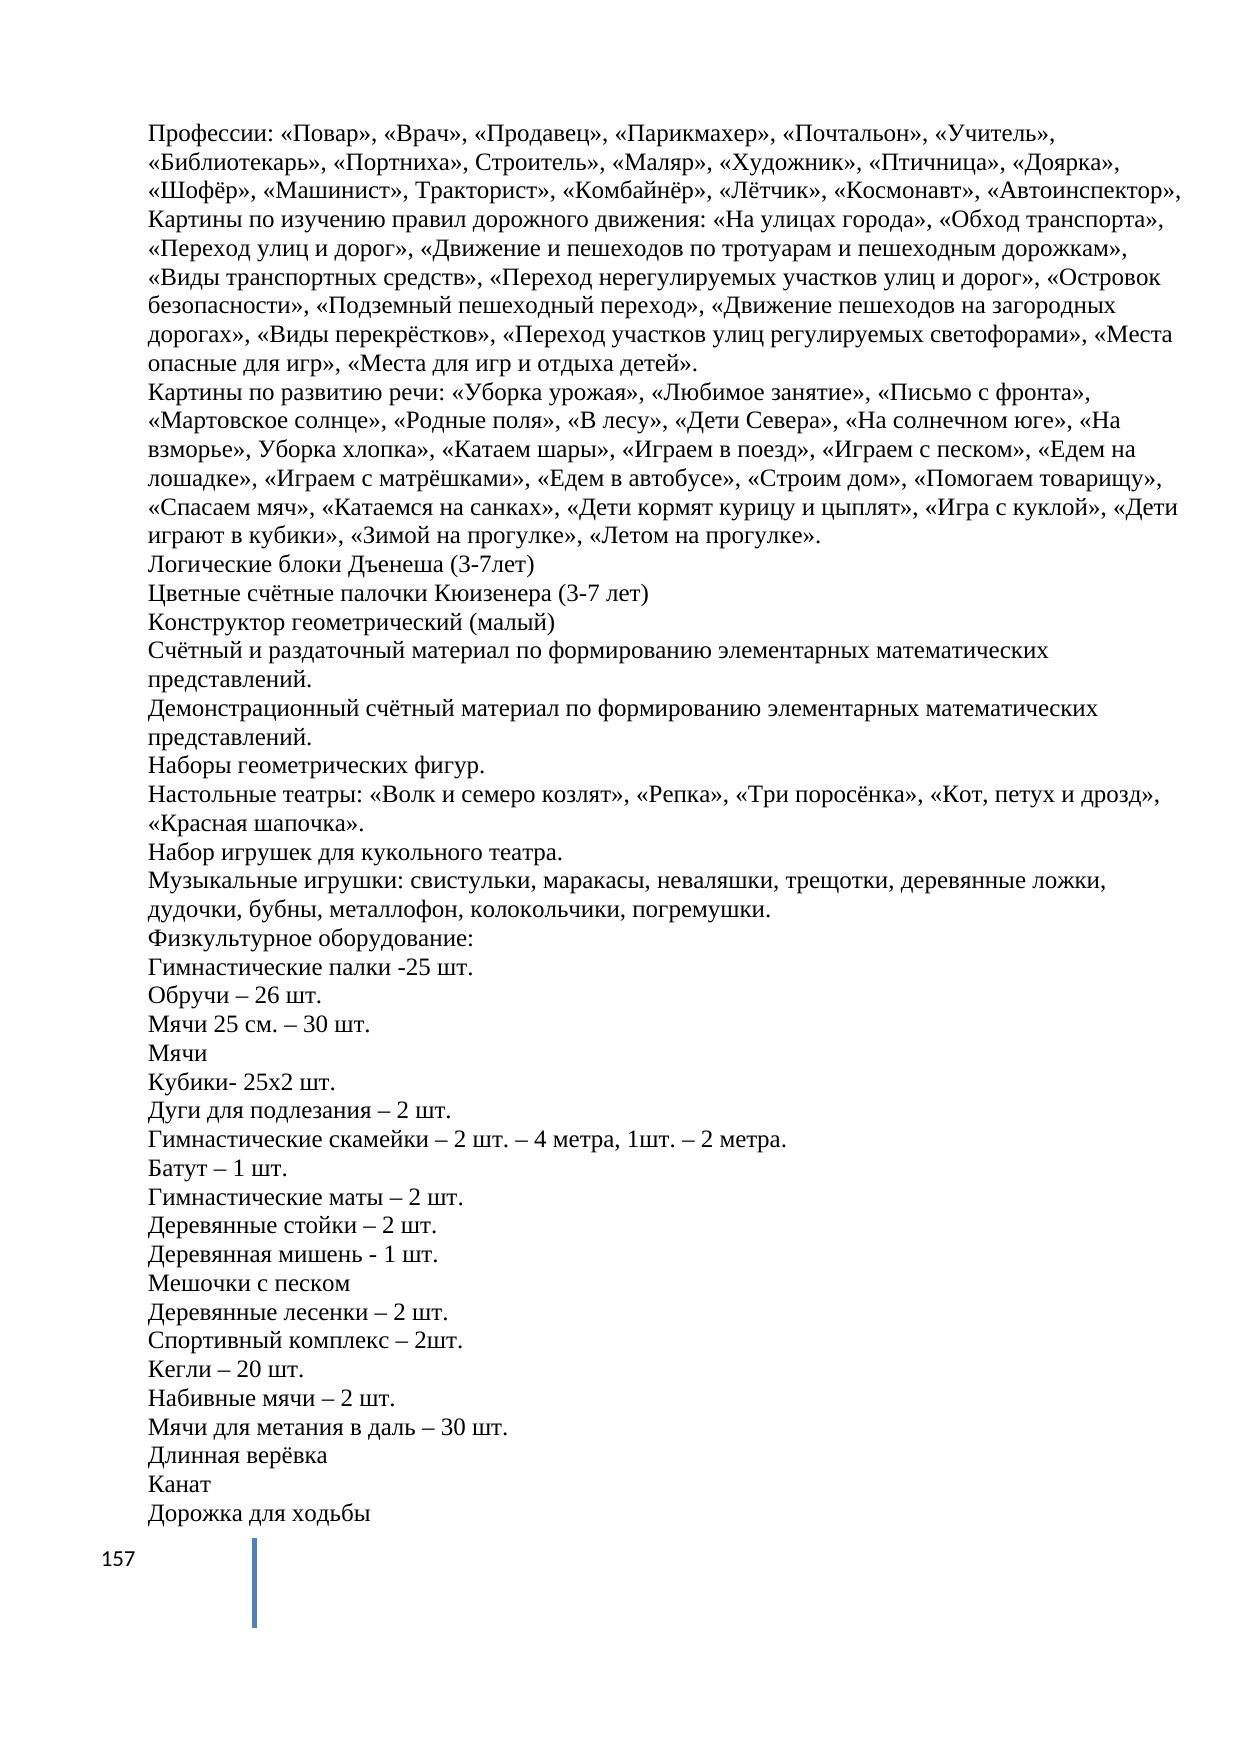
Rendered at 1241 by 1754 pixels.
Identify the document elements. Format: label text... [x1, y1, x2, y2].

text Наборы геометрических фигур. [148, 751, 1196, 779]
text Набивные мячи – 2 шт. [148, 1383, 1196, 1412]
text Обручи – 26 шт. [148, 981, 1196, 1009]
text Мячи [148, 1038, 1196, 1067]
text Логические блоки Дъенеша (3-7лет) [148, 549, 1196, 578]
text Профессии: «Повар», «Врач», «Продавец», «Парикмахер», «Почтальон», «Учитель», «Библиотекарь», «Портниха», Строитель», «Маляр», «Художник», «Птичница», «Доярка», «Шофёр», «Машинист», Тракторист», «Комбайнёр», «Лётчик», «Космонавт», «Автоинспектор», [148, 118, 1196, 204]
text Мячи для метания в даль – 30 шт. [148, 1412, 1196, 1441]
text Мячи 25 см. – 30 шт. [148, 1009, 1196, 1038]
text Кубики- 25х2 шт. [148, 1067, 1196, 1096]
text Набор игрушек для кукольного театра. [148, 837, 1196, 866]
text Дуги для подлезания – 2 шт. [148, 1096, 1196, 1124]
text Демонстрационный счётный материал по формированию элементарных математических представлений. [148, 693, 1196, 751]
text Батут – 1 шт. [148, 1153, 1196, 1182]
text Гимнастические палки -25 шт. [148, 952, 1196, 981]
text Длинная верёвка [148, 1441, 1196, 1469]
text Деревянные лесенки – 2 шт. [148, 1297, 1196, 1326]
text Картины по развитию речи: «Уборка урожая», «Любимое занятие», «Письмо с фронта», «Мартовское солнце», «Родные поля», «В лесу», «Дети Севера», «На солнечном юге», «На взморье», Уборка хлопка», «Катаем шары», «Играем в поезд», «Играем с песком», «Едем на лошадке», «Играем с матрёшками», «Едем в автобусе», «Строим дом», «Помогаем товарищу», «Спасаем мяч», «Катаемся на санках», «Дети кормят курицу и цыплят», «Игра с куклой», «Дети играют в кубики», «Зимой на прогулке», «Летом на прогулке». [148, 377, 1196, 549]
text Картины по изучению правил дорожного движения: «На улицах города», «Обход транспорта», «Переход улиц и дорог», «Движение и пешеходов по тротуарам и пешеходным дорожкам», «Виды транспортных средств», «Переход нерегулируемых участков улиц и дорог», «Островок безопасности», «Подземный пешеходный переход», «Движение пешеходов на загородных дорогах», «Виды перекрёстков», «Переход участков улиц регулируемых светофорами», «Места опасные для игр», «Места для игр и отдыха детей». [148, 204, 1196, 377]
text Гимнастические маты – 2 шт. [148, 1182, 1196, 1211]
text Деревянные стойки – 2 шт. [148, 1211, 1196, 1239]
text Музыкальные игрушки: свистульки, маракасы, неваляшки, трещотки, деревянные ложки, дудочки, бубны, металлофон, колокольчики, погремушки. [148, 866, 1196, 923]
text Деревянная мишень - 1 шт. [148, 1239, 1196, 1268]
text Кегли – 20 шт. [148, 1354, 1196, 1383]
text Настольные театры: «Волк и семеро козлят», «Репка», «Три поросёнка», «Кот, петух и дрозд», «Красная шапочка». [148, 779, 1196, 837]
text Цветные счётные палочки Кюизенера (3-7 лет) [148, 578, 1196, 607]
text Канат [148, 1469, 1196, 1498]
text Конструктор геометрический (малый) [148, 607, 1196, 636]
text Физкультурное оборудование: [148, 923, 1196, 952]
text Счётный и раздаточный материал по формированию элементарных математических представлений. [148, 636, 1196, 693]
text Мешочки с песком [148, 1268, 1196, 1297]
text Спортивный комплекс – 2шт. [148, 1326, 1196, 1354]
text Гимнастические скамейки – 2 шт. – 4 метра, 1шт. – 2 метра. [148, 1124, 1196, 1153]
text Дорожка для ходьбы [148, 1498, 1196, 1527]
